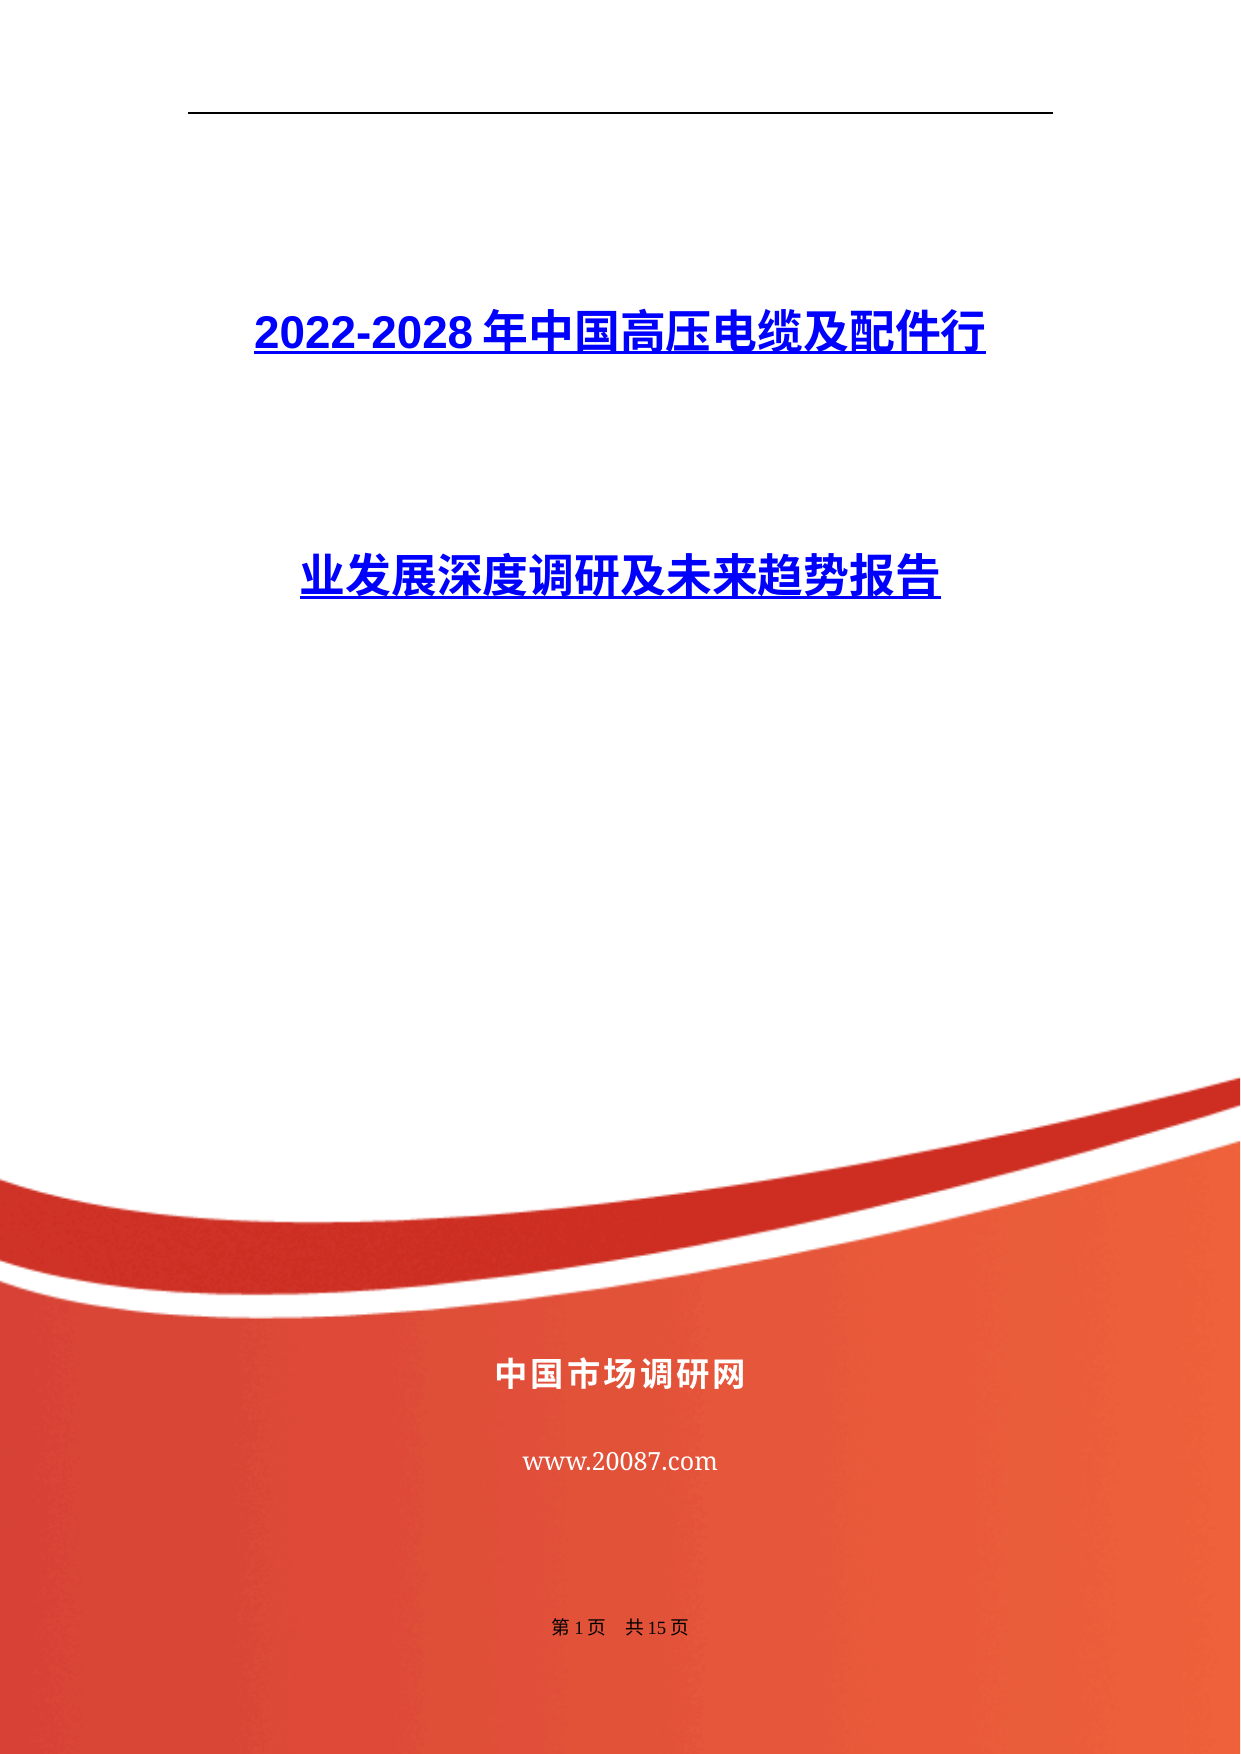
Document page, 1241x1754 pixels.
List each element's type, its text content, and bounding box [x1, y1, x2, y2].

picture [0, 1006, 1241, 1754]
text www.20087.com [187, 1428, 1053, 1493]
table_header 2022-2028年中国高压电缆及配件行业发展深度调研及未来趋势报告 [188, 207, 1053, 773]
subtitle 中国市场调研网 [187, 1339, 1053, 1404]
